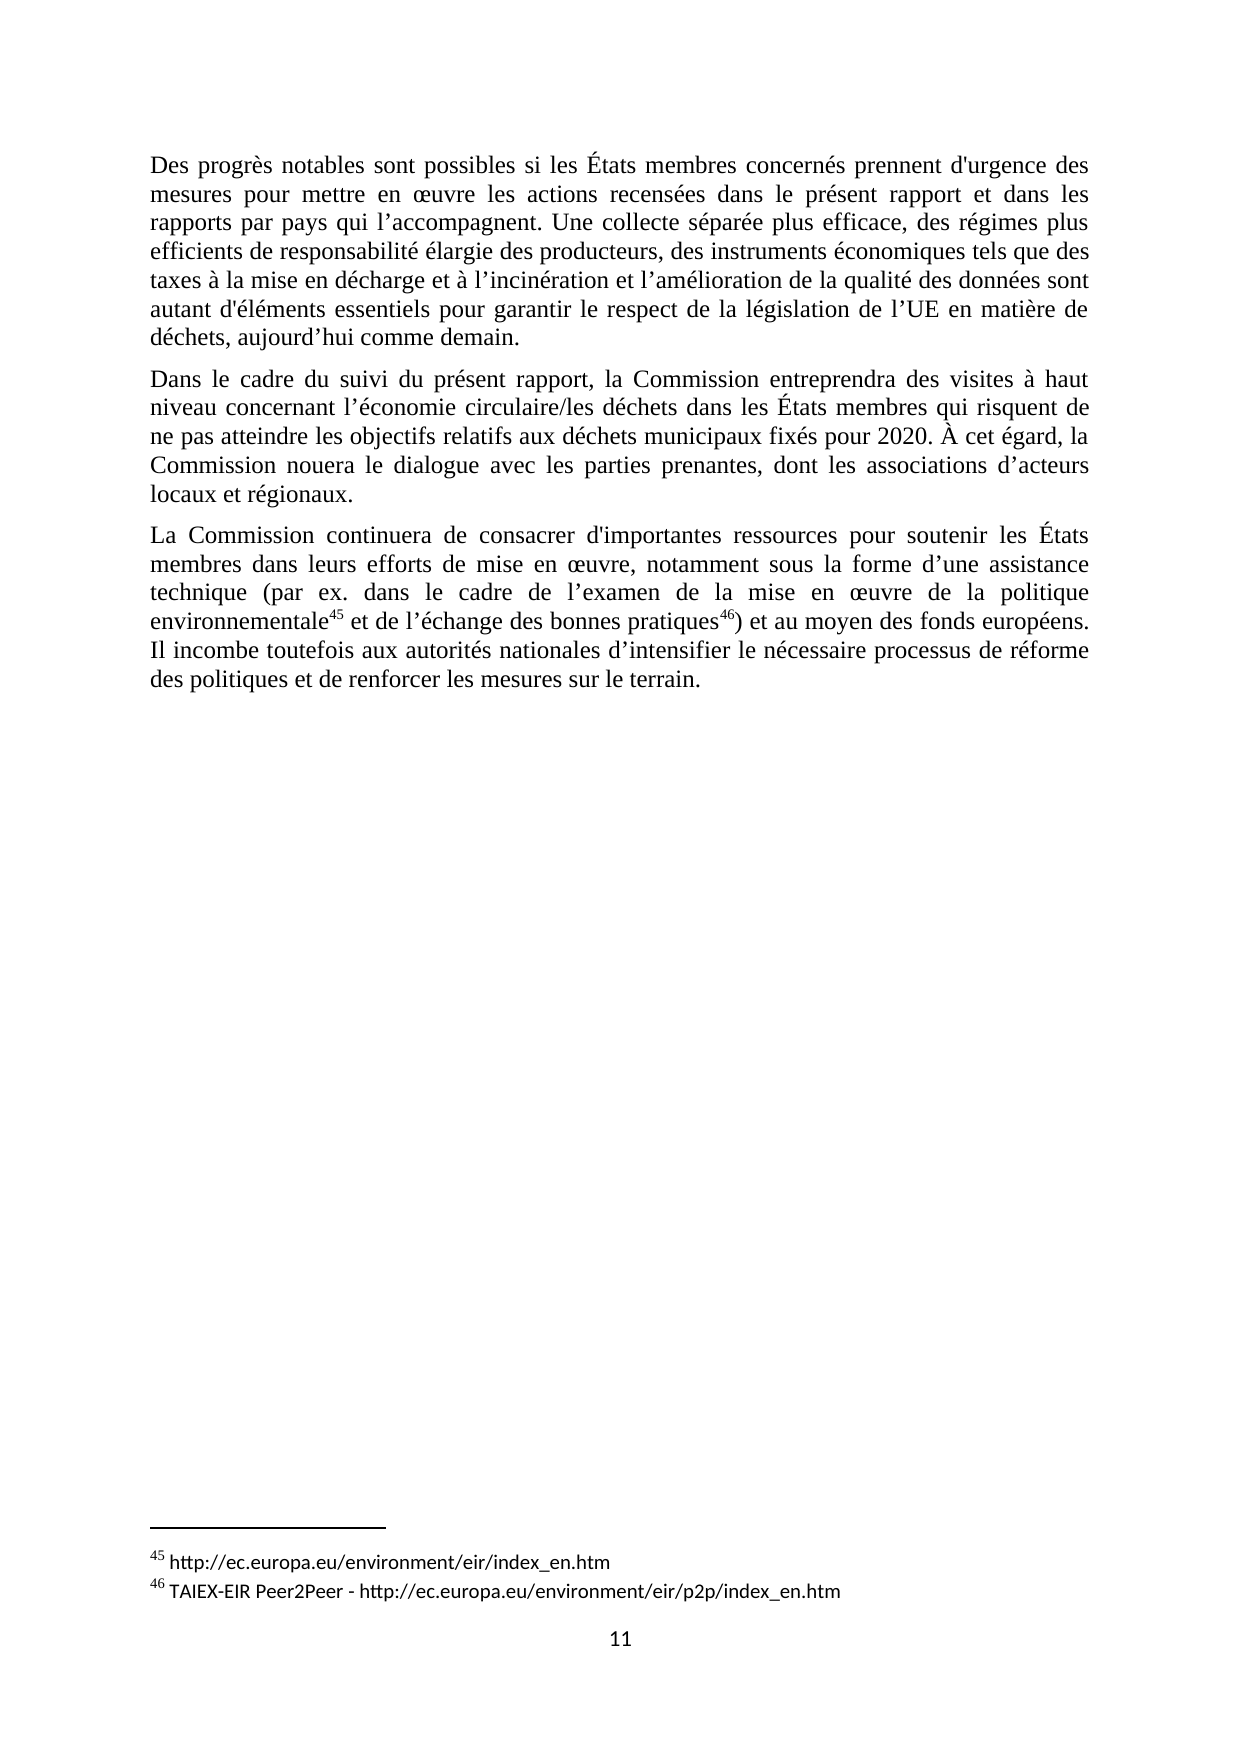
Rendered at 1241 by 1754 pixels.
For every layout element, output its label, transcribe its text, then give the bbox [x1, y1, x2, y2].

text Des progrès notables sont possibles si les États membres concernés prennent d'urgence des mesures pour mettre en œuvre les actions recensées dans le présent rapport et dans les rapports par pays qui l’accompagnent. Une collecte séparée plus efficace, des régimes plus efficients de responsabilité élargie des producteurs, des instruments économiques tels que des taxes à la mise en décharge et à l’incinération et l’amélioration de la qualité des données sont autant d'éléments essentiels pour garantir le respect de la législation de l’UE en matière de déchets, aujourd’hui comme demain. [150, 150, 1090, 351]
text La Commission continuera de consacrer d'importantes ressources pour soutenir les États membres dans leurs efforts de mise en œuvre, notamment sous la forme d’une assistance technique (par ex. dans le cadre de l’examen de la mise en œuvre de la politique environnementale et de l’échange des bonnes pratiques) et au moyen des fonds européens. Il incombe toutefois aux autorités nationales d’intensifier le nécessaire processus de réforme des politiques et de renforcer les mesures sur le terrain. [150, 520, 1090, 692]
text Dans le cadre du suivi du présent rapport, la Commission entreprendra des visites à haut niveau concernant l’économie circulaire/les déchets dans les États membres qui risquent de ne pas atteindre les objectifs relatifs aux déchets municipaux fixés pour 2020. À cet égard, la Commission nouera le dialogue avec les parties prenantes, dont les associations d’acteurs locaux et régionaux. [150, 364, 1090, 507]
